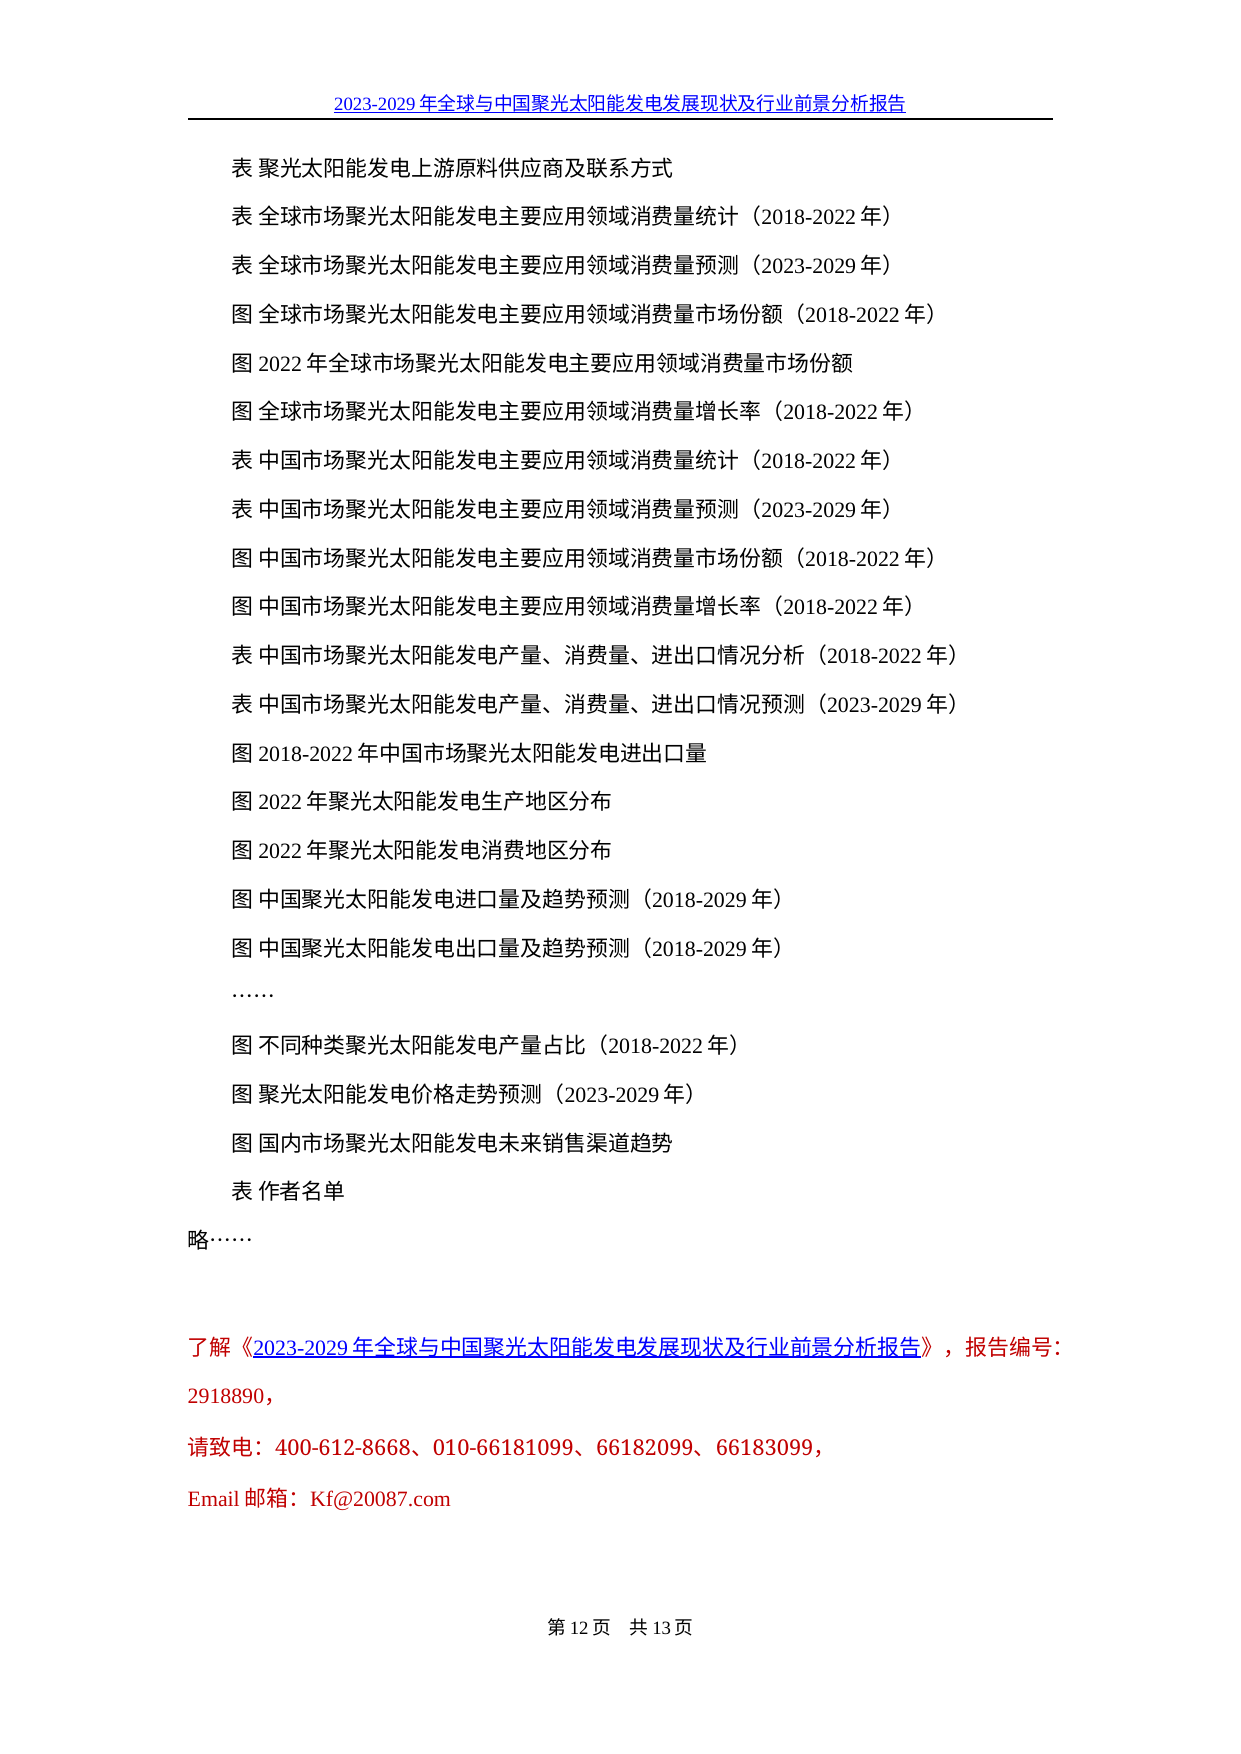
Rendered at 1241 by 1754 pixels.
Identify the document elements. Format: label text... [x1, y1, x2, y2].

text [187, 150, 1053, 1255]
text 了解《2023-2029年全球与中国聚光太阳能发电发展现状及行业前景分析报告》，报告编号：2918890， [187, 1329, 1053, 1410]
text Email邮箱：Kf@20087.com [187, 1481, 1053, 1513]
text 请致电：400-612-8668、010-66181099、66182099、66183099， [187, 1429, 1053, 1462]
